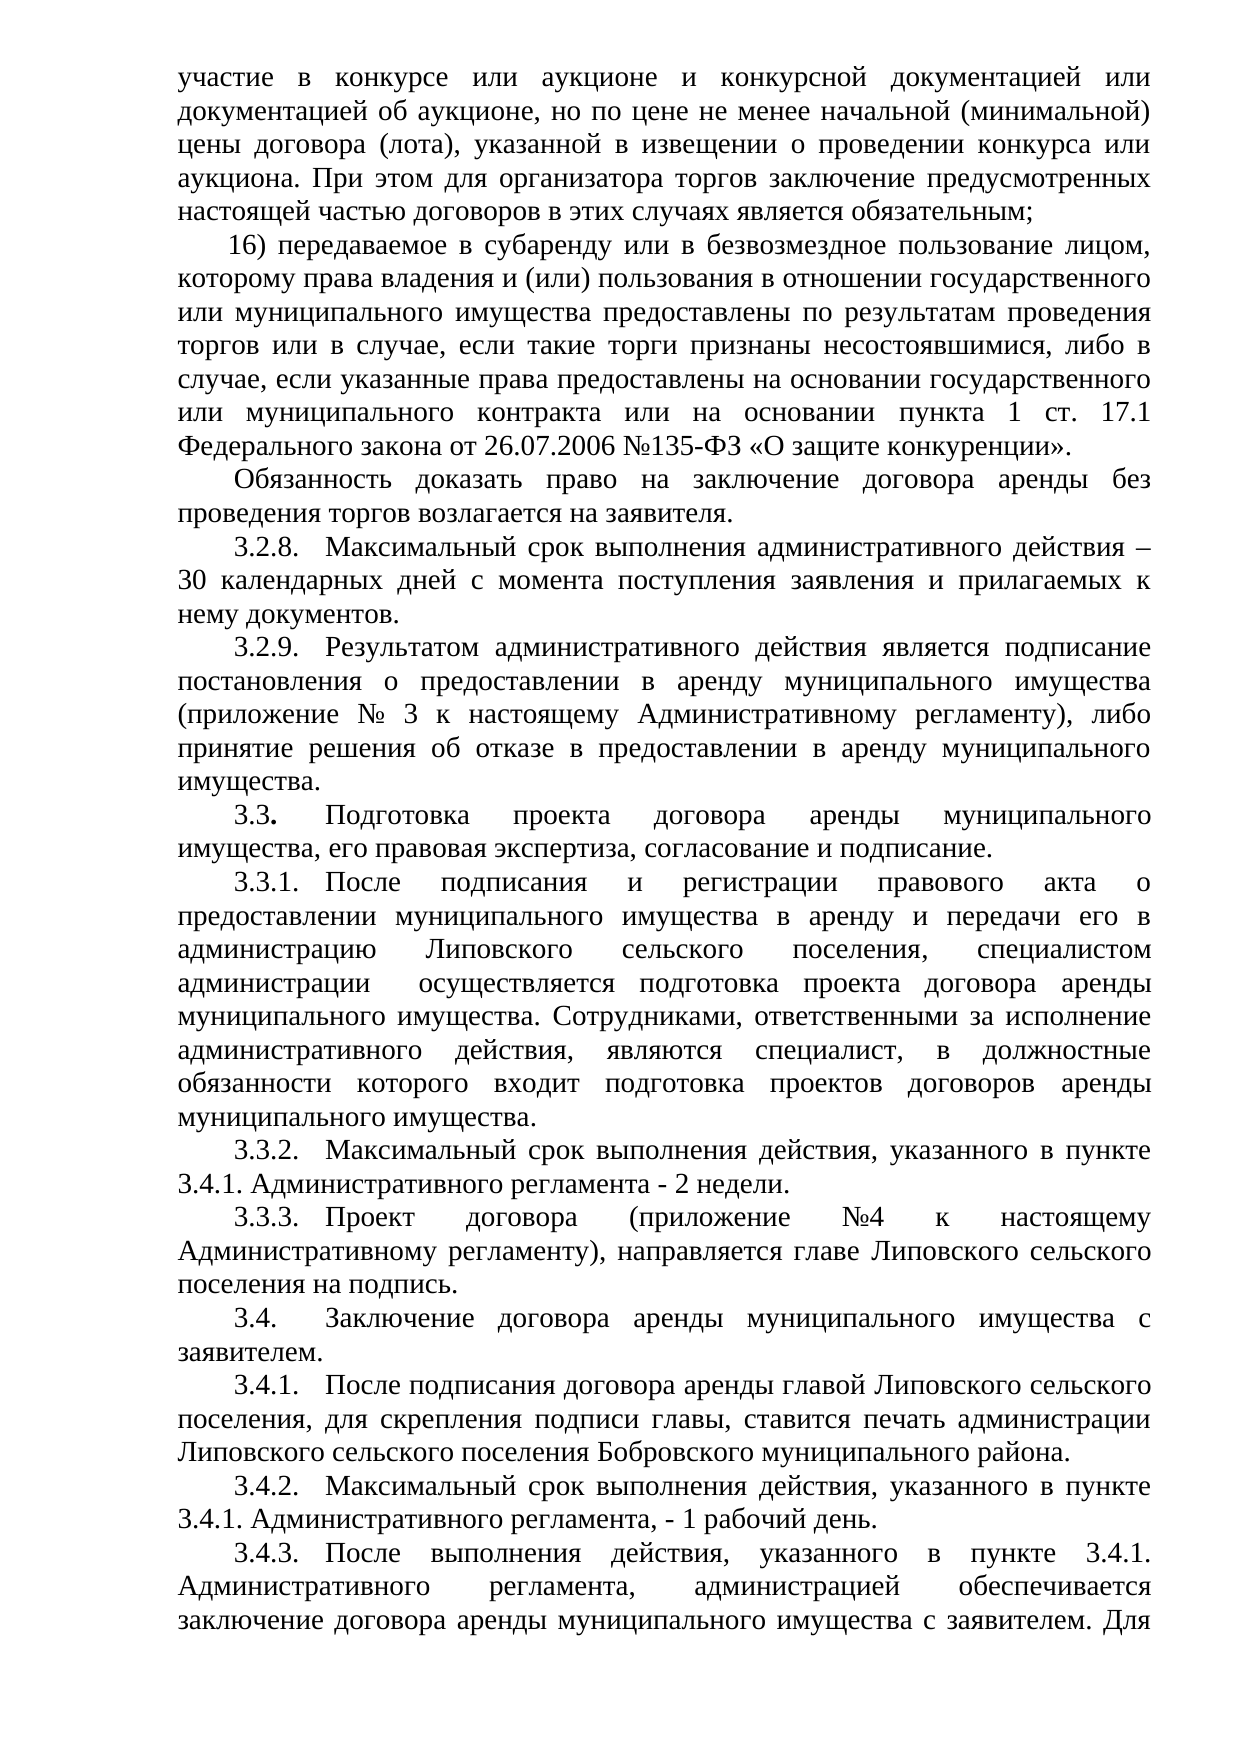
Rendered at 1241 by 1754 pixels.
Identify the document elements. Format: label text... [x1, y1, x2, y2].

text 3.3.3. Проект договора (приложение №4 к настоящему Административному регламенту), направляется главе Липовского сельского поселения на подпись. [177, 1199, 1152, 1300]
text Обязанность доказать право на заключение договора аренды без проведения торгов возлагается на заявителя. [177, 462, 1152, 529]
text 3.2.8. Максимальный срок выполнения административного действия – 30 календарных дней с момента поступления заявления и прилагаемых к нему документов. [177, 529, 1152, 629]
text 16) передаваемое в субаренду или в безвозмездное пользование лицом, которому права владения и (или) пользования в отношении государственного или муниципального имущества предоставлены по результатам проведения торгов или в случае, если такие торги признаны несостоявшимися, либо в случае, если указанные права предоставлены на основании государственного или муниципального контракта или на основании пункта 1 ст. 17.1 Федерального закона от 26.07.2006 №135-ФЗ «О защите конкуренции». [177, 227, 1152, 462]
text 3.4.2. Максимальный срок выполнения действия, указанного в пункте 3.4.1. Административного регламента, - 1 рабочий день. [177, 1468, 1152, 1535]
text 3.3. Подготовка проекта договора аренды муниципального имущества, его правовая экспертиза, согласование и подписание. [177, 797, 1152, 864]
text 3.3.1. После подписания и регистрации правового акта о предоставлении муниципального имущества в аренду и передачи его в администрацию Липовского сельского поселения, специалистом администрации осуществляется подготовка проекта договора аренды муниципального имущества. Сотрудниками, ответственными за исполнение административного действия, являются специалист, в должностные обязанности которого входит подготовка проектов договоров аренды муниципального имущества. [177, 864, 1152, 1132]
text 3.3.2. Максимальный срок выполнения действия, указанного в пункте 3.4.1. Административного регламента - 2 недели. [177, 1132, 1152, 1199]
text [177, 1535, 1152, 1636]
text 3.4. Заключение договора аренды муниципального имущества с заявителем. [177, 1300, 1152, 1367]
text 3.2.9. Результатом административного действия является подписание постановления о предоставлении в аренду муниципального имущества (приложение № 3 к настоящему Административному регламенту), либо принятие решения об отказе в предоставлении в аренду муниципального имущества. [177, 629, 1152, 797]
text 3.4.1. После подписания договора аренды главой Липовского сельского поселения, для скрепления подписи главы, ставится печать администрации Липовского сельского поселения Бобровского муниципального района. [177, 1367, 1152, 1468]
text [177, 59, 1152, 227]
